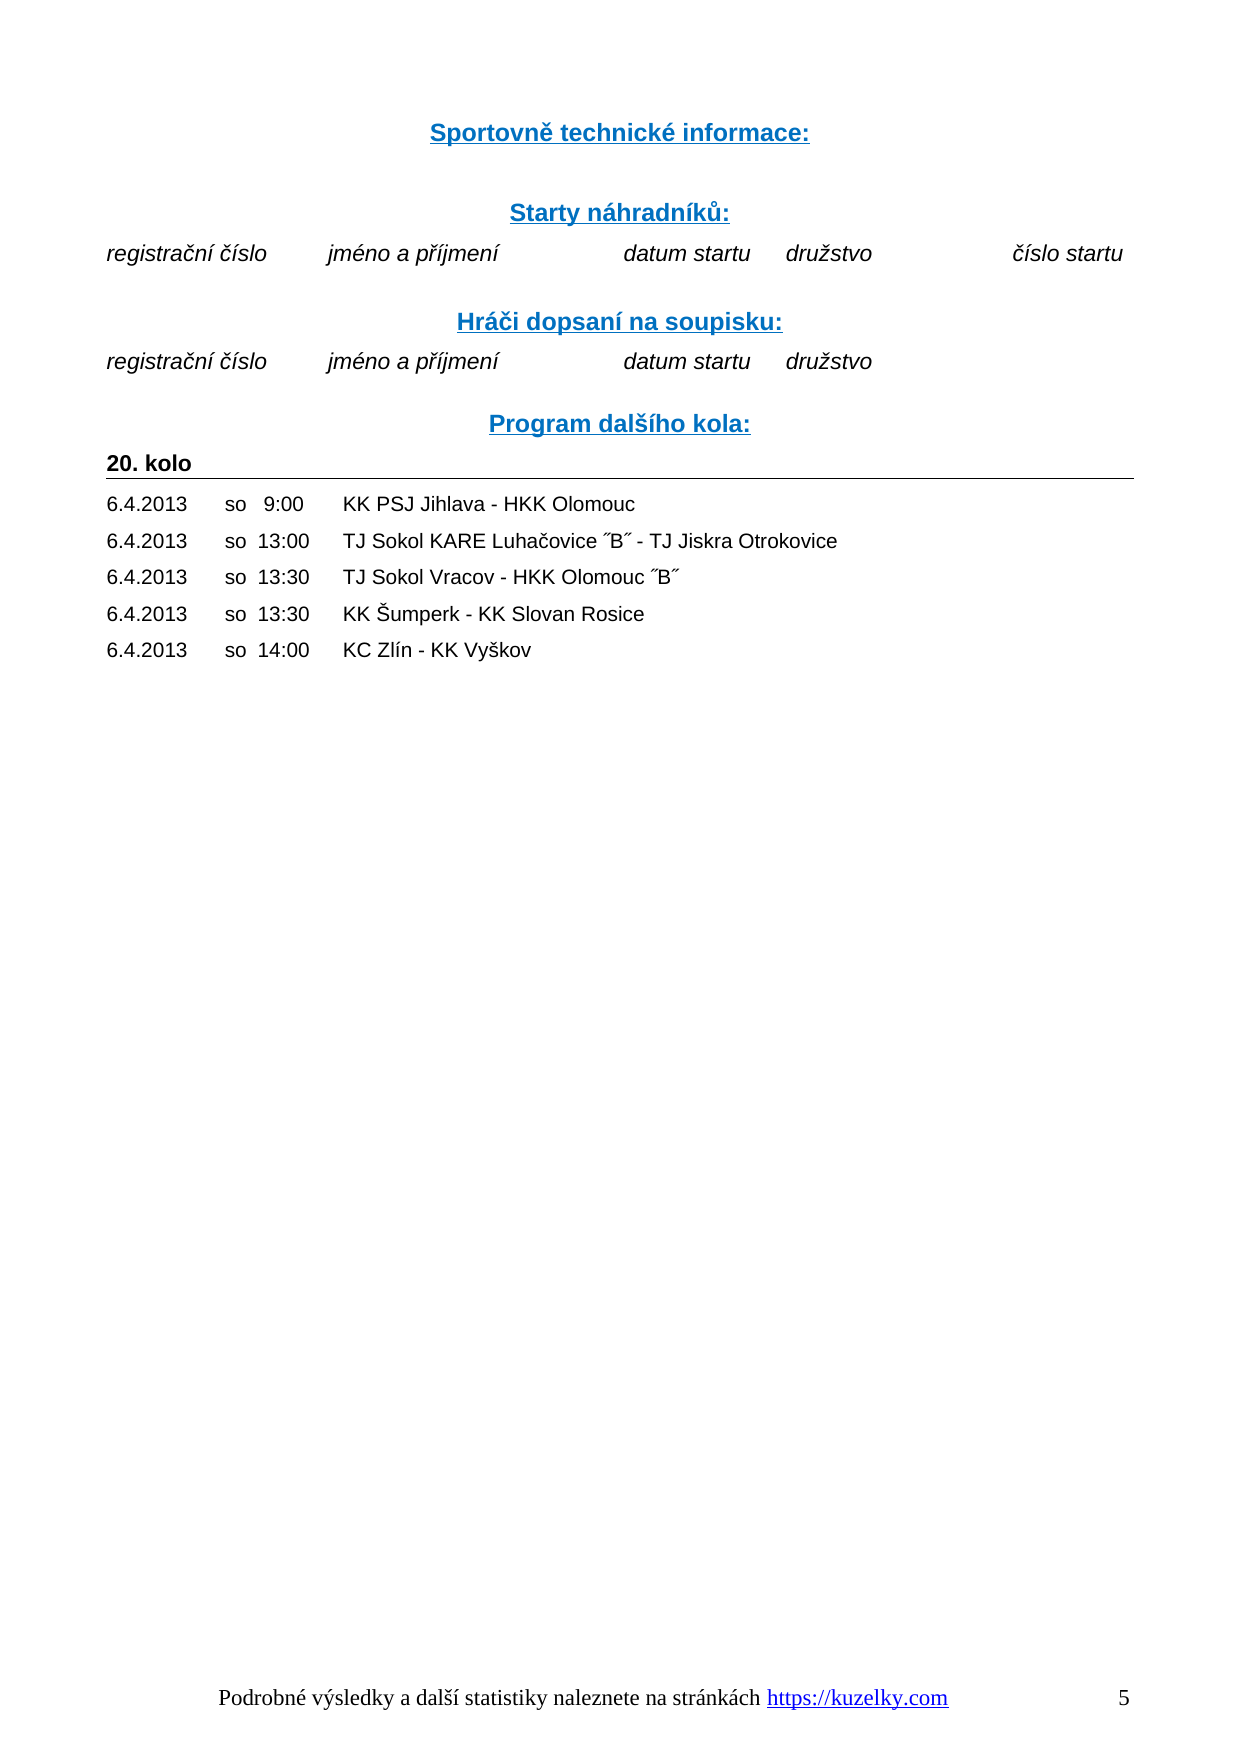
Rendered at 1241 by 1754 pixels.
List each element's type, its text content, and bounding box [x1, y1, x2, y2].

text registrační číslo jméno a příjmení datum startu družstvo číslo startu [106, 239, 1134, 266]
text 6.4.2013 so 9:00 KK PSJ Jihlava - HKK Olomouc [106, 492, 1134, 516]
text Starty náhradníků: [94, 198, 1145, 227]
text Sportovně technické informace: [94, 118, 1145, 147]
text 6.4.2013 so 13:00 TJ Sokol KARE Luhačovice ˝B˝ - TJ Jiskra Otrokovice [106, 528, 1134, 552]
text registrační číslo jméno a příjmení datum startu družstvo [106, 348, 1134, 375]
text 6.4.2013 so 14:00 KC Zlín - KK Vyškov [106, 638, 1134, 662]
text Hráči dopsaní na soupisku: [94, 278, 1145, 336]
text Program dalšího kola: [94, 409, 1145, 437]
text 6.4.2013 so 13:30 KK Šumperk - KK Slovan Rosice [106, 601, 1134, 625]
text 6.4.2013 so 13:30 TJ Sokol Vracov - HKK Olomouc ˝B˝ [106, 565, 1134, 589]
text 20. kolo [106, 450, 1134, 478]
